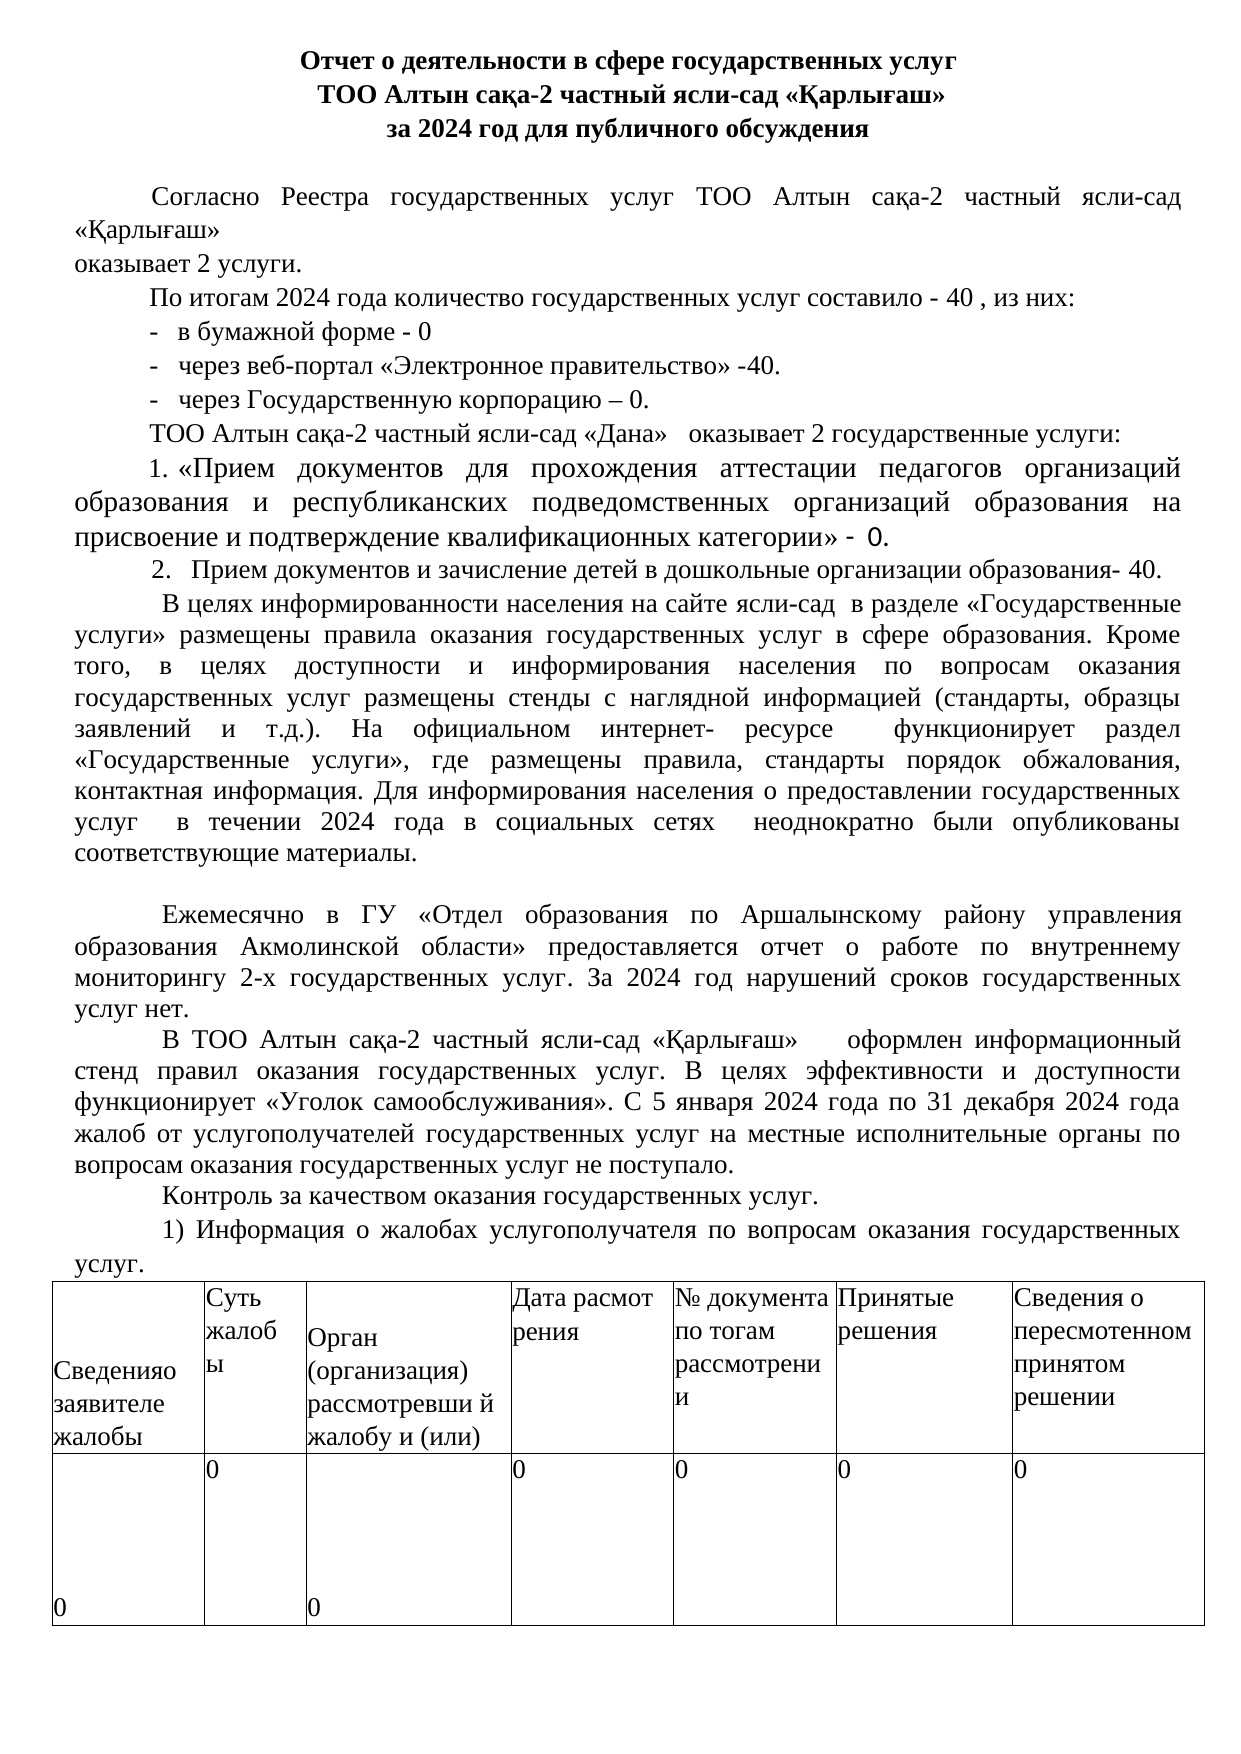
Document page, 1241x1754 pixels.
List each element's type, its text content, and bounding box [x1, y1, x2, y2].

table_cell 0 [53, 1454, 204, 1624]
list Прием документов и зачисление детей в дошкольные организации образования- 40. [74, 553, 1182, 584]
text Ежемесячно в ГУ «Отдел образования по Аршалынскому району управления образования Акмолинской области» предоставляется отчет о работе по внутреннему мониторингу 2-х государственных услуг. За 2024 год нарушений сроков государственных услуг нет. [74, 899, 1182, 1023]
table_header Принятые решения [837, 1282, 1012, 1452]
list через Государственную корпорацию – 0. [74, 383, 1182, 414]
table_cell 0 [1013, 1454, 1204, 1624]
table_header Орган (организация) рассмотревши й жалобу и (или) [307, 1282, 511, 1452]
table_header Сведения о пересмотенном принятом решении [1013, 1282, 1204, 1452]
table_cell 0 [837, 1454, 1012, 1624]
list «Прием документов для прохождения аттестации педагогов организаций образования и республиканских подведомственных организаций образования на присвоение и подтверждение квалификационных категории» - 0. [74, 451, 1182, 553]
list в бумажной форме - 0 [74, 315, 1182, 346]
table_cell 0 [512, 1454, 673, 1624]
table_header Сведенияо заявителе жалобы [53, 1282, 204, 1452]
text ТОО Алтын сақа-2 частный ясли-сад «Қарлығаш» за 2024 год для публичного обсуждения [74, 78, 1182, 143]
text Согласно Реестра государственных услуг ТОО Алтын сақа-2 частный ясли-сад «Қарлығаш» оказывает 2 услуги. [74, 180, 1182, 279]
text Контроль за качеством оказания государственных услуг. [74, 1179, 1182, 1210]
table_header № документа по тогам рассмотрении [674, 1282, 836, 1452]
text 1) Информация о жалобах услугополучателя по вопросам оказания государственных услуг. [74, 1213, 1182, 1278]
table_header Суть жалоб ы [205, 1282, 306, 1452]
table_cell 0 [205, 1454, 306, 1624]
table_header Дата расмот рения [512, 1282, 673, 1452]
text Отчет о деятельности в сфере государственных услуг [74, 44, 1182, 76]
table_cell 0 [674, 1454, 836, 1624]
text По итогам 2024 года количество государственных услуг составило - 40 , из них: [74, 281, 1182, 312]
table_cell 0 [307, 1454, 511, 1624]
text ТОО Алтын сақа-2 частный ясли-сад «Дана» оказывает 2 государственные услуги: [74, 417, 1182, 448]
list через веб-портал «Электронное правительство» -40. [74, 349, 1182, 380]
text В ТОО Алтын сақа-2 частный ясли-сад «Қарлығаш» оформлен информационный стенд правил оказания государственных услуг. В целях эффективности и доступности функционирует «Уголок самообслуживания». С 5 января 2024 года по 31 декабря 2024 года жалоб от услугополучателей государственных услуг на местные исполнительные органы по вопросам оказания государственных услуг не поступало. [74, 1023, 1182, 1179]
text В целях информированности населения на сайте ясли-сад в разделе «Государственные услуги» размещены правила оказания государственных услуг в сфере образования. Кроме того, в целях доступности и информирования населения по вопросам оказания государственных услуг размещены стенды с наглядной информацией (стандарты, образцы заявлений и т.д.). На официальном интернет- ресурсе функционирует раздел «Государственные услуги», где размещены правила, стандарты порядок обжалования, контактная информация. Для информирования населения о предоставлении государственных услуг в течении 2024 года в социальных сетях неоднократно были опубликованы соответствующие материалы. [74, 587, 1182, 867]
